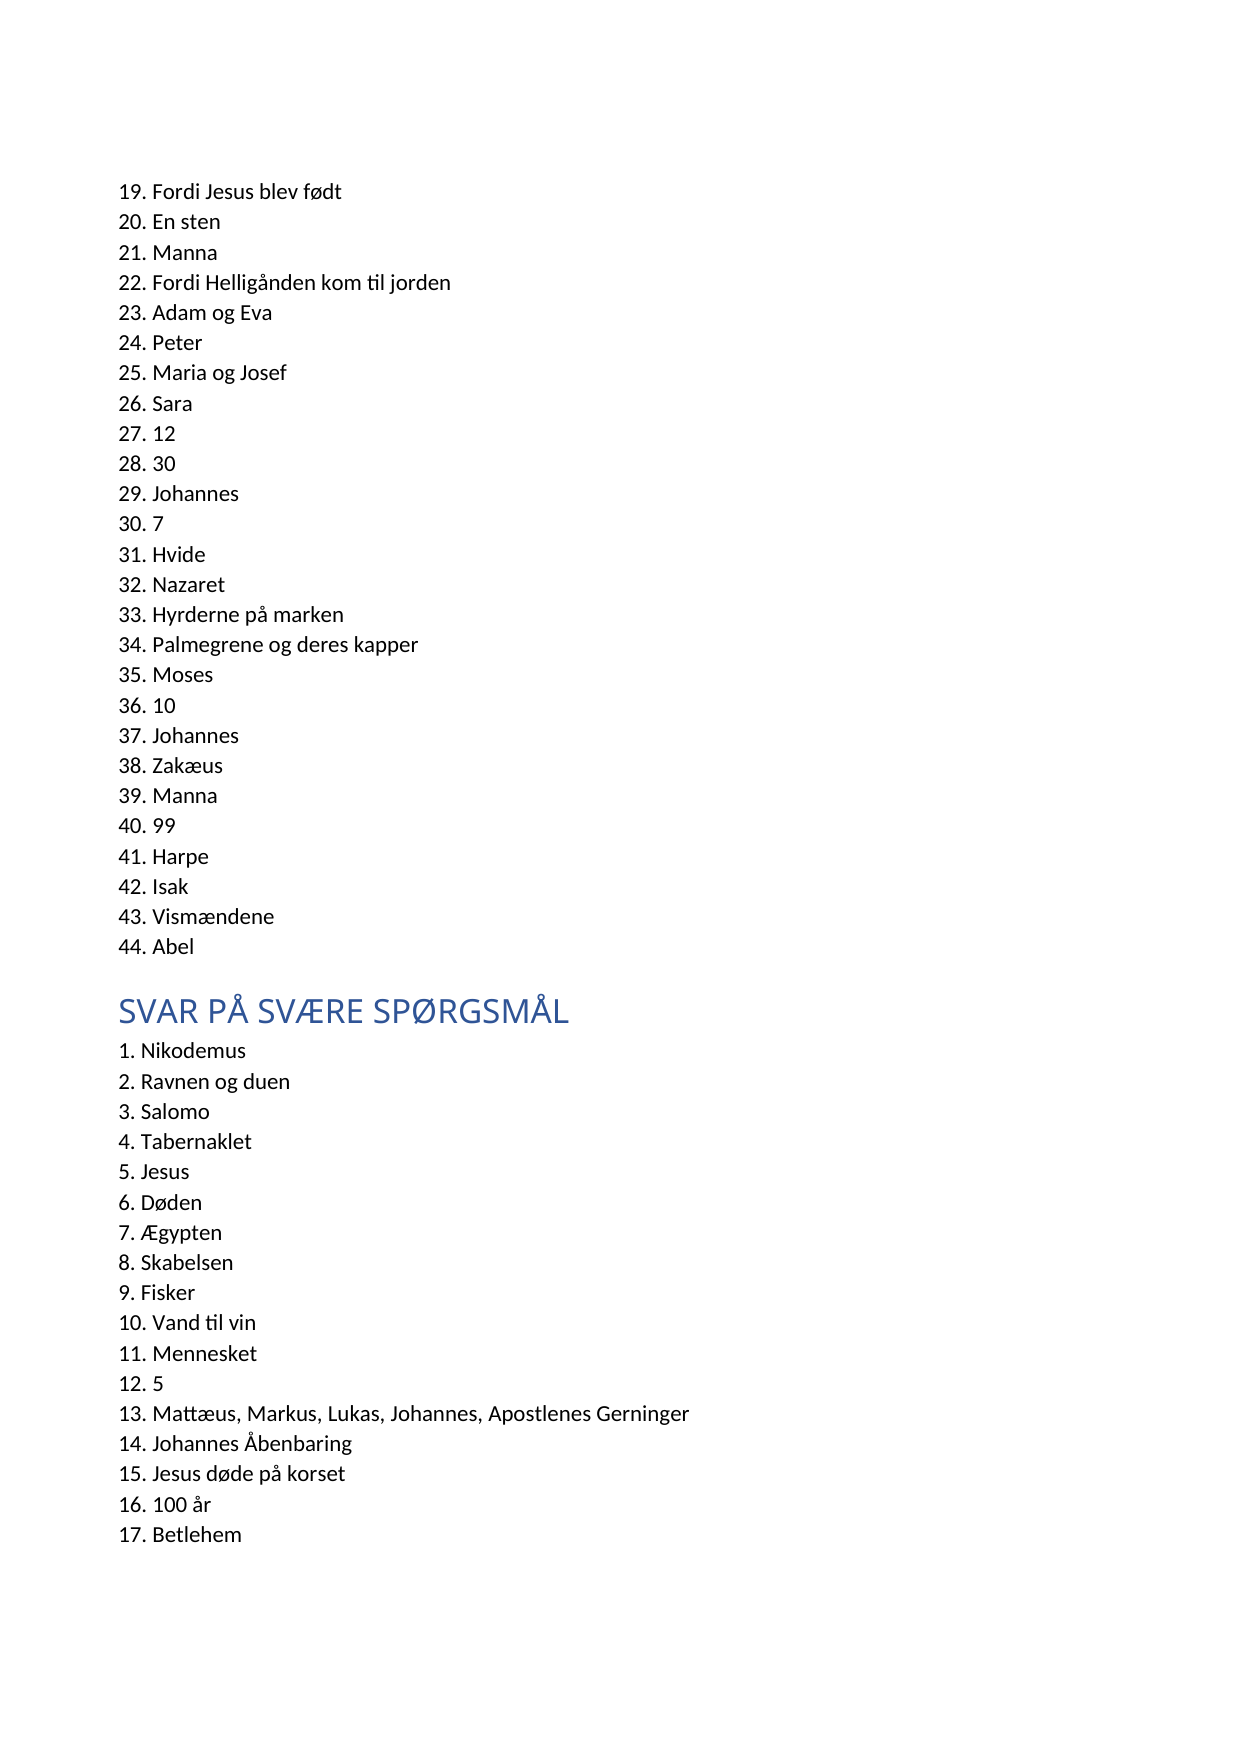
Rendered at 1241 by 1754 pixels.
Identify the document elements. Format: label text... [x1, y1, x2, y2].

text 35. Moses [118, 661, 1122, 688]
text 3. Salomo [118, 1097, 1122, 1125]
text 21. Manna [118, 238, 1122, 266]
subtitle SVAR PÅ SVÆRE SPØRGSMÅL [118, 988, 1122, 1033]
text 9. Fisker [118, 1278, 1122, 1306]
text 32. Nazaret [118, 570, 1122, 598]
text 23. Adam og Eva [118, 298, 1122, 326]
text 30. 7 [118, 509, 1122, 537]
text 26. Sara [118, 389, 1122, 417]
text 25. Maria og Josef [118, 358, 1122, 386]
text 14. Johannes Åbenbaring [118, 1429, 1122, 1457]
text 1. Nikodemus [118, 1037, 1122, 1064]
text 17. Betlehem [118, 1520, 1122, 1548]
text 42. Isak [118, 872, 1122, 900]
text 4. Tabernaklet [118, 1127, 1122, 1155]
text 16. 100 år [118, 1490, 1122, 1518]
text 36. 10 [118, 691, 1122, 719]
text 27. 12 [118, 419, 1122, 447]
text 39. Manna [118, 781, 1122, 809]
text 29. Johannes [118, 479, 1122, 507]
text 37. Johannes [118, 721, 1122, 749]
text 2. Ravnen og duen [118, 1067, 1122, 1095]
text 11. Mennesket [118, 1339, 1122, 1367]
text 33. Hyrderne på marken [118, 600, 1122, 628]
text 41. Harpe [118, 842, 1122, 870]
text 15. Jesus døde på korset [118, 1459, 1122, 1487]
text 19. Fordi Jesus blev født [118, 177, 1122, 205]
text 6. Døden [118, 1188, 1122, 1216]
text 24. Peter [118, 328, 1122, 356]
text 12. 5 [118, 1369, 1122, 1397]
text 8. Skabelsen [118, 1248, 1122, 1276]
text 5. Jesus [118, 1157, 1122, 1185]
text 38. Zakæus [118, 751, 1122, 779]
text 20. En sten [118, 207, 1122, 235]
text 44. Abel [118, 932, 1122, 960]
text 7. Ægypten [118, 1218, 1122, 1246]
text 43. Vismændene [118, 902, 1122, 930]
text 10. Vand til vin [118, 1308, 1122, 1336]
text 40. 99 [118, 812, 1122, 839]
text 22. Fordi Helligånden kom til jorden [118, 268, 1122, 296]
text 34. Palmegrene og deres kapper [118, 630, 1122, 658]
text 13. Mattæus, Markus, Lukas, Johannes, Apostlenes Gerninger [118, 1399, 1122, 1427]
text 28. 30 [118, 449, 1122, 477]
text 31. Hvide [118, 540, 1122, 568]
